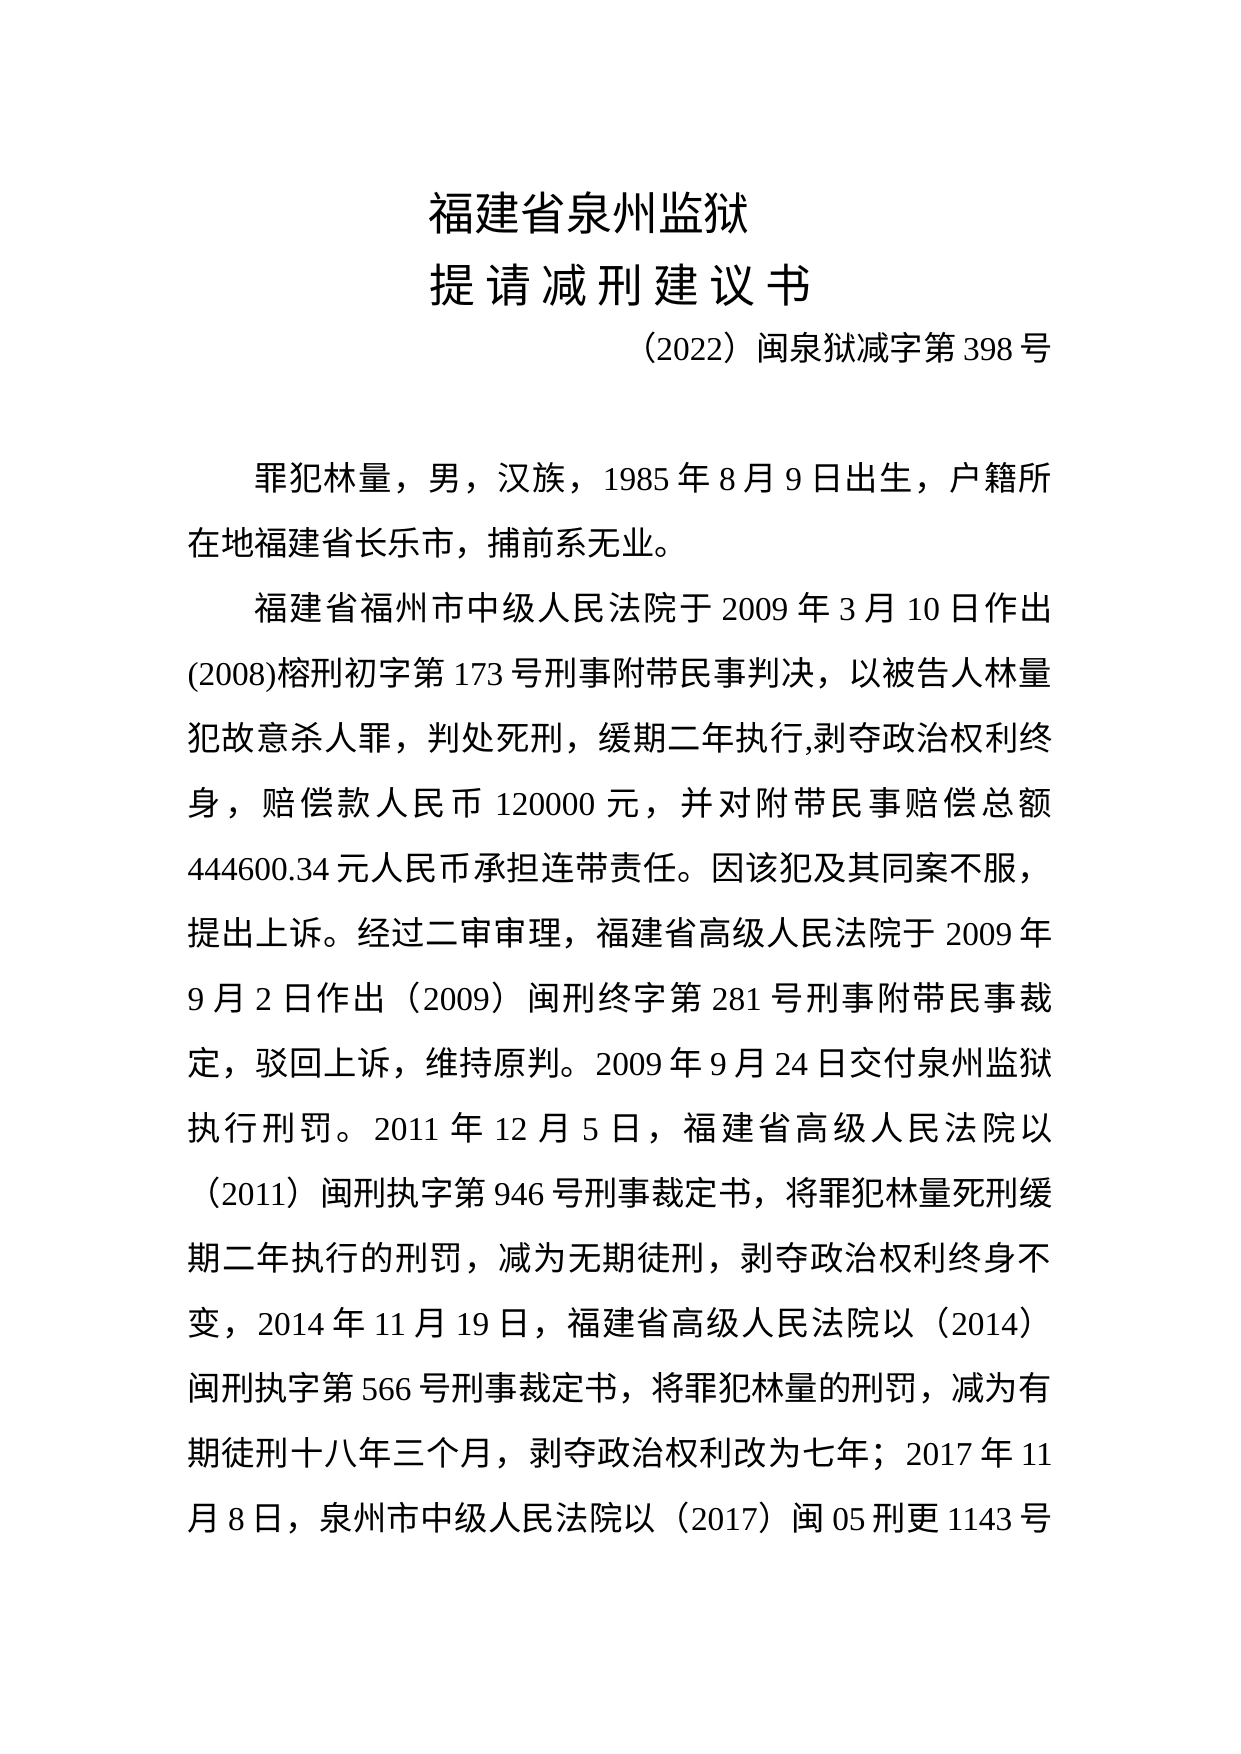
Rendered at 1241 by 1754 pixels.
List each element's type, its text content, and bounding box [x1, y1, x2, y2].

text 提 请 减 刑 建 议 书 [187, 259, 1053, 314]
text 罪犯林量，男，汉族，1985年8月9日出生，户籍所在地福建省长乐市，捕前系无业。 [187, 444, 1053, 574]
text （2022）闽泉狱减字第398号 [187, 314, 1053, 379]
text 福建省泉州监狱 [187, 162, 919, 259]
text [187, 574, 1053, 1549]
